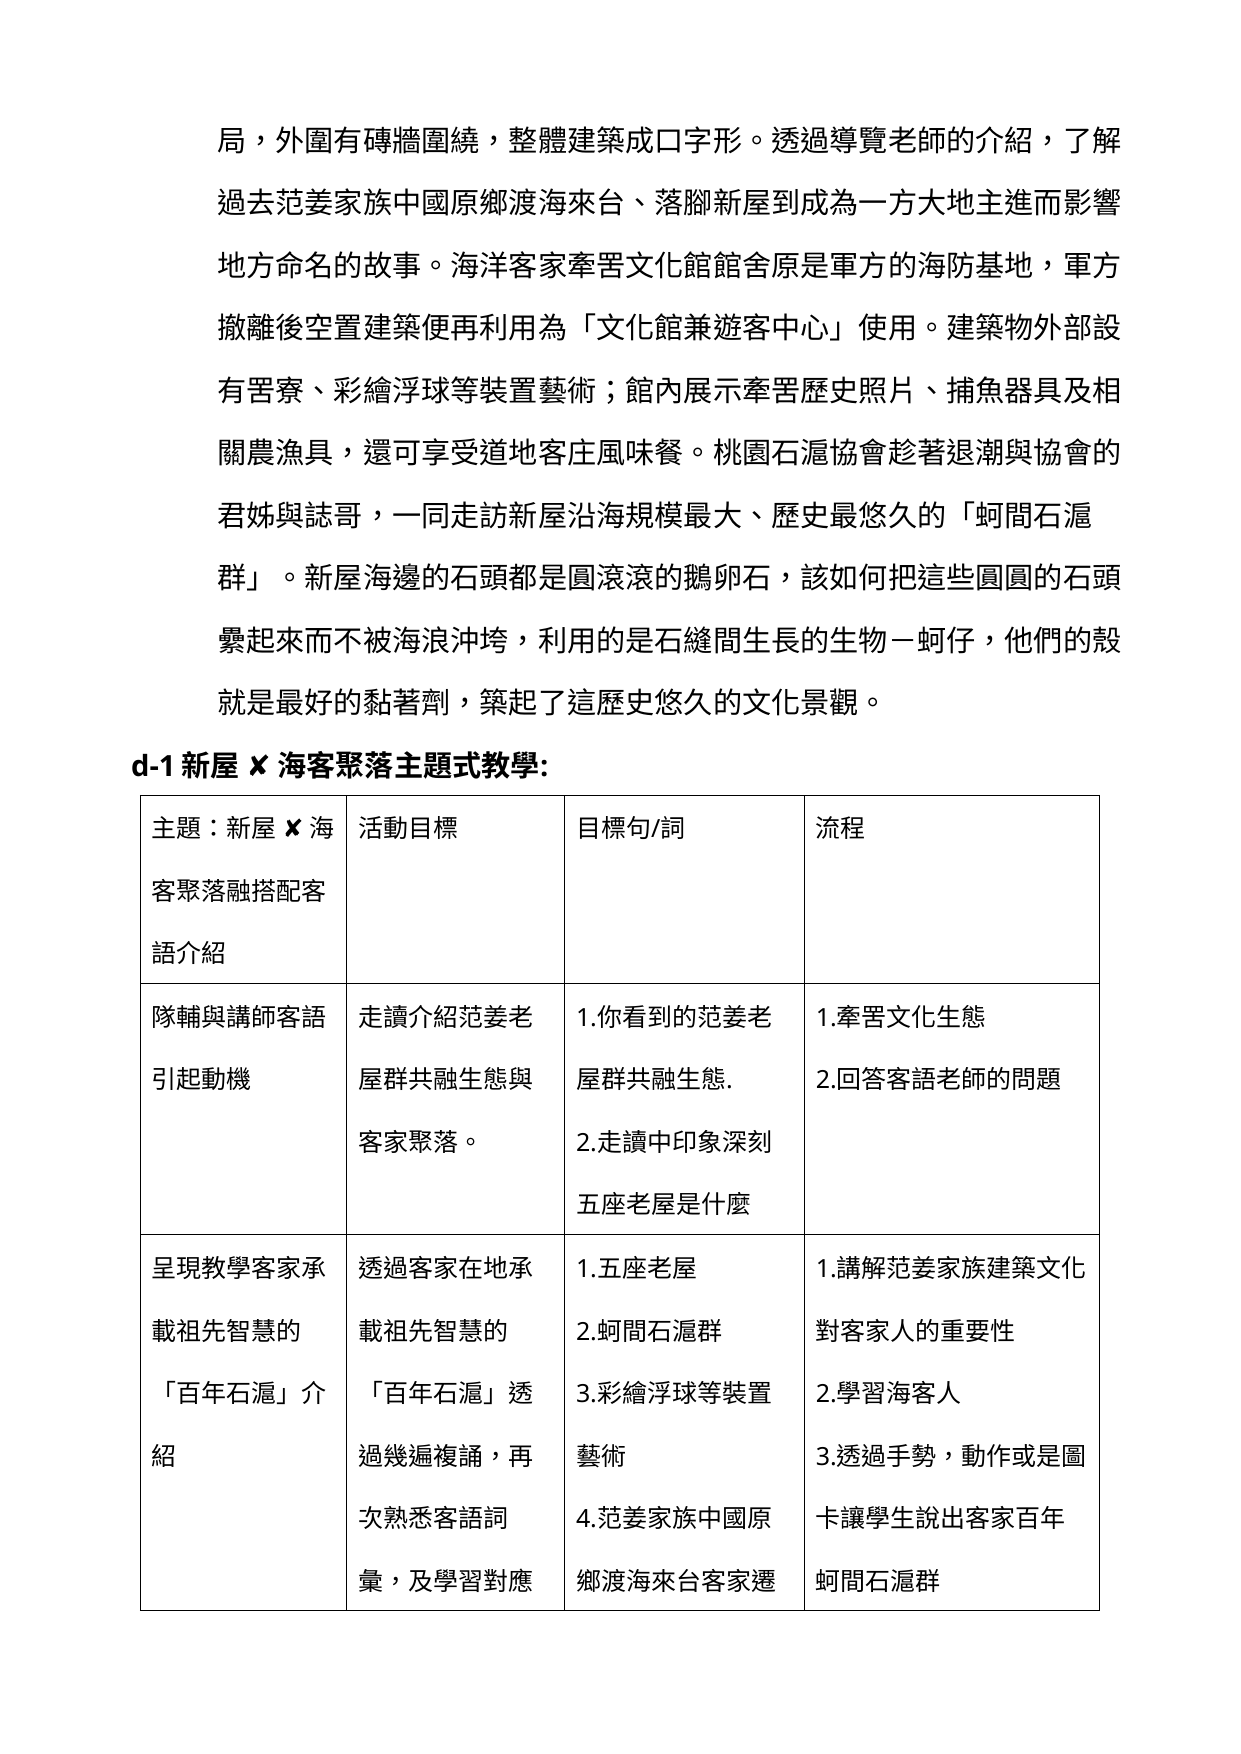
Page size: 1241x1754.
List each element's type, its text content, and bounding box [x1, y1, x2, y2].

text d-1新屋 ✘ 海客聚落主題式教學: [100, 732, 1140, 795]
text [100, 107, 1140, 732]
table_cell 隊輔與講師客語引起動機 [141, 984, 346, 1234]
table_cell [347, 1235, 564, 1610]
table_header 流程 [805, 796, 1099, 983]
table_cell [565, 1235, 804, 1610]
table_cell 走讀介紹范姜老屋群共融生態與客家聚落。 [347, 984, 564, 1234]
table_cell 1.牽罟文化生態 2.回答客語老師的問題 [805, 984, 1099, 1234]
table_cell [141, 1235, 346, 1610]
table_cell 1.你看到的范姜老屋群共融生態. 2.走讀中印象深刻五座老屋是什麼 [565, 984, 804, 1234]
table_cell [805, 1235, 1099, 1610]
table_header 目標句/詞 [565, 796, 804, 983]
table_header 活動目標 [347, 796, 564, 983]
table_header 主題：新屋 ✘ 海客聚落融搭配客語介紹 [141, 796, 346, 983]
